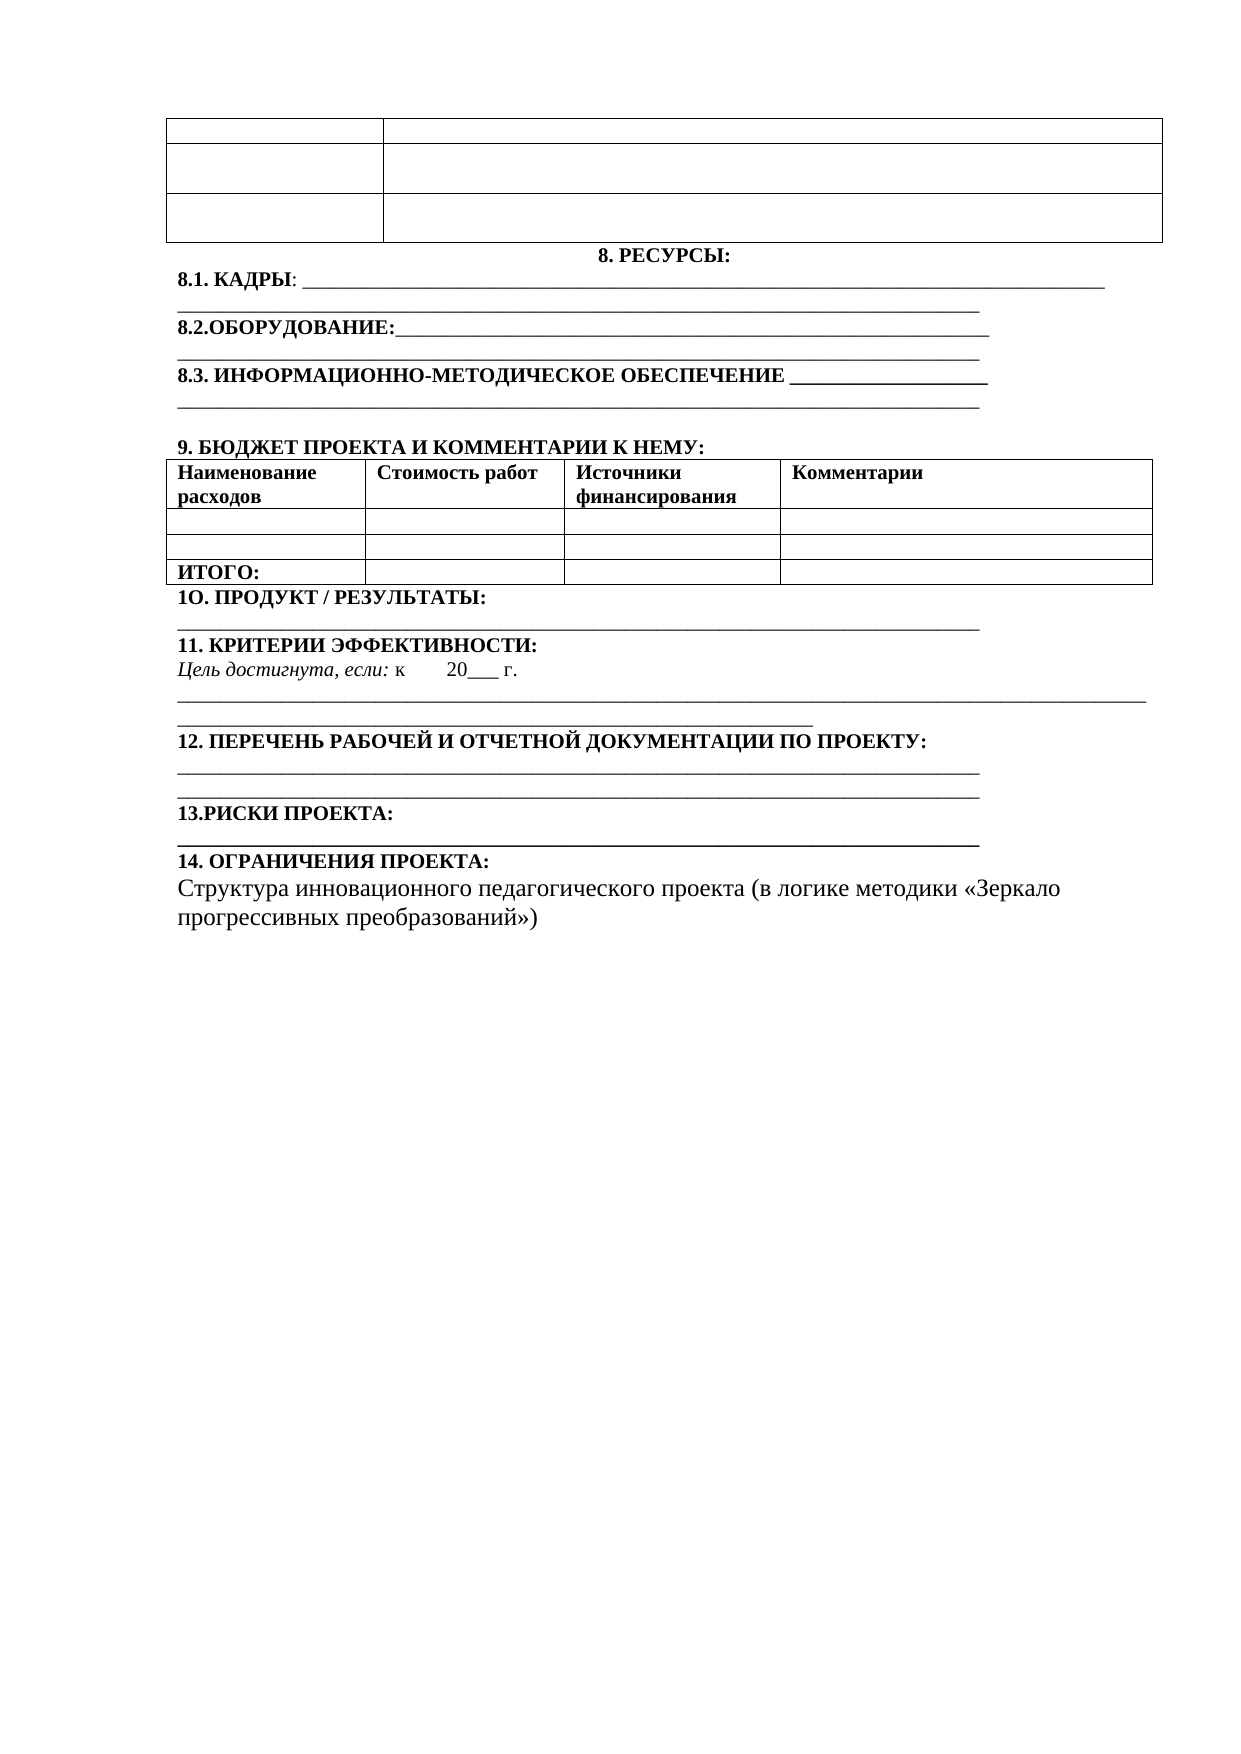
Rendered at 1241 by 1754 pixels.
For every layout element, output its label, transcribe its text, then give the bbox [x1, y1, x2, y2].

table_cell [565, 560, 780, 584]
text _____________________________________________________________________________ [177, 339, 1152, 363]
text 8. РЕСУРСЫ: [177, 243, 1152, 267]
table_cell [781, 509, 1152, 533]
text _____________________________________________________________________________ [177, 387, 1152, 411]
table_cell [167, 119, 383, 143]
text 13.РИСКИ ПРОЕКТА: [177, 801, 1152, 825]
table_cell ИТОГО: [167, 560, 365, 584]
text _____________________________________________________________________________ [177, 825, 1152, 849]
table_cell [366, 535, 564, 558]
table_cell [781, 560, 1152, 584]
text _____________________________________________________________________________ [177, 777, 1152, 801]
table_cell [565, 535, 780, 558]
table_cell [167, 144, 383, 192]
table_header Источники финансирования [565, 460, 780, 508]
text 12. ПЕРЕЧЕНЬ РАБОЧЕЙ И ОТЧЕТНОЙ ДОКУМЕНТАЦИИ ПО ПРОЕКТУ: [177, 729, 1152, 753]
table_cell [781, 535, 1152, 558]
table_cell [167, 194, 383, 242]
table_cell [167, 535, 365, 558]
table_cell [565, 509, 780, 533]
text 8.1. КАДРЫ: _____________________________________________________________________________ [177, 267, 1152, 291]
table_cell [384, 144, 1162, 192]
table_header Наименование расходов [167, 460, 365, 508]
table_cell [366, 560, 564, 584]
text 8.2.ОБОРУДОВАНИЕ:_________________________________________________________ [177, 315, 1152, 339]
text _____________________________________________________________________________ [177, 291, 1152, 315]
text 14. ОГРАНИЧЕНИЯ ПРОЕКТА: [177, 849, 1152, 873]
table_cell [366, 509, 564, 533]
text 1О. ПРОДУКТ / РЕЗУЛЬТАТЫ: _____________________________________________________________________________ [177, 585, 1152, 633]
text Цель достигнута, если: к 20___ г. __________________________________________________________________________________________________________________________________________________________ [177, 657, 1152, 729]
table_cell [167, 509, 365, 533]
text Структура инновационного педагогического проекта (в логике методики «Зеркало прогрессивных преобразований») [177, 873, 1152, 931]
text 9. БЮДЖЕТ ПРОЕКТА И КОММЕНТАРИИ К НЕМУ: [177, 435, 1152, 459]
table_cell [384, 194, 1162, 242]
table_cell [384, 119, 1162, 143]
table_header Стоимость работ [366, 460, 564, 508]
table_header Комментарии [781, 460, 1152, 508]
text 11. КРИТЕРИИ ЭФФЕКТИВНОСТИ: [177, 633, 1152, 657]
text 8.3. ИНФОРМАЦИОННО-МЕТОДИЧЕСКОЕ ОБЕСПЕЧЕНИЕ ___________________ [177, 363, 1152, 387]
text _____________________________________________________________________________ [177, 753, 1152, 777]
